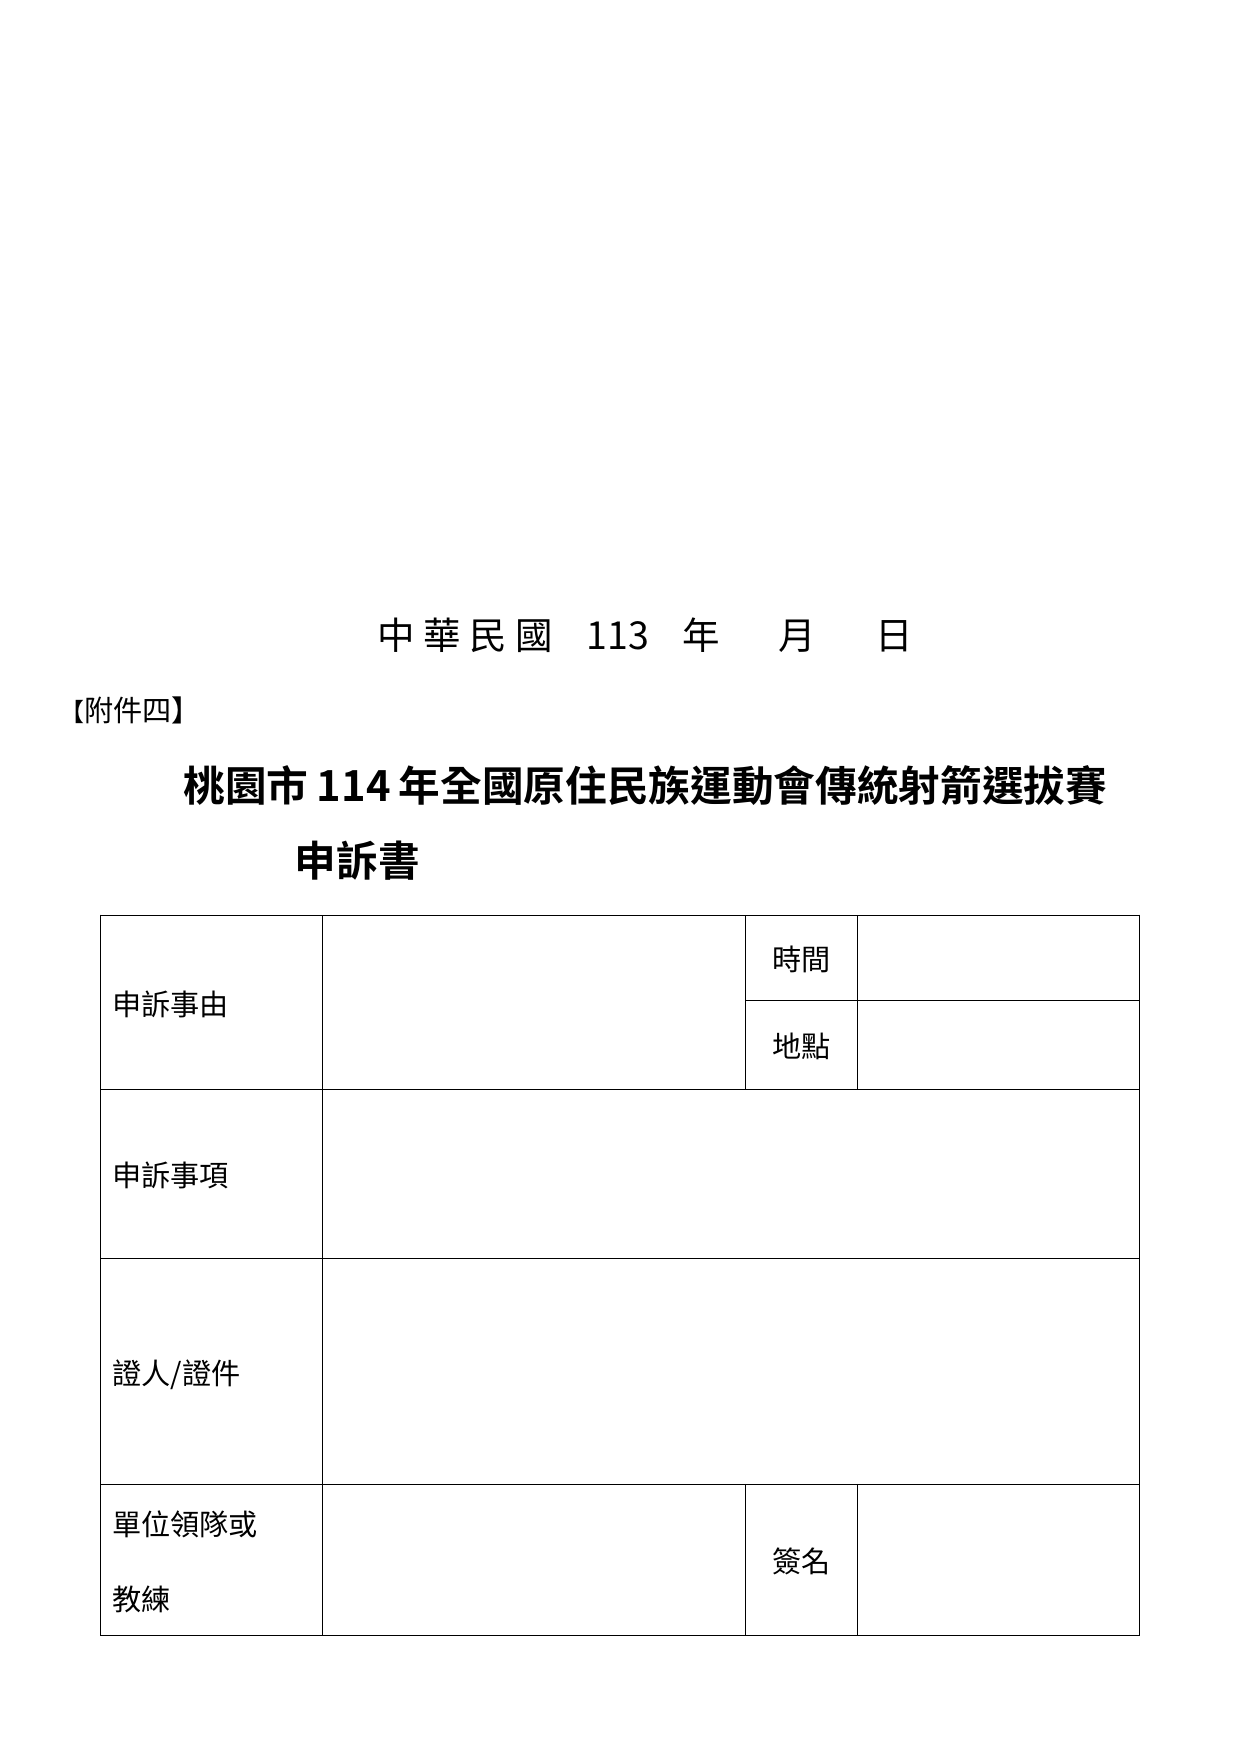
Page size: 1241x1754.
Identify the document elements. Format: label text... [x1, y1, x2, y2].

table_cell [858, 1485, 1139, 1635]
table_cell [323, 1485, 745, 1635]
text 申訴書 [109, 821, 1181, 896]
table_cell 證人/證件 [101, 1259, 322, 1484]
table_cell [323, 1259, 1139, 1484]
list 中 華 民 國 113 年 月 日 [109, 596, 1181, 671]
table_cell 申訴事項 [101, 1090, 322, 1258]
table_cell [323, 1090, 1139, 1258]
text 【附件四】 [59, 671, 1181, 746]
table_cell 簽名 [746, 1485, 857, 1635]
table_header 時間 [746, 916, 857, 1000]
text 桃園市114年全國原住民族運動會傳統射箭選拔賽 [109, 746, 1181, 821]
table_cell [858, 1001, 1139, 1089]
table_cell 單位領隊或 教練 [101, 1485, 322, 1635]
table_header 申訴事由 [101, 916, 322, 1089]
table_header [858, 916, 1139, 1000]
table_header [323, 916, 745, 1089]
table_cell 地點 [746, 1001, 857, 1089]
